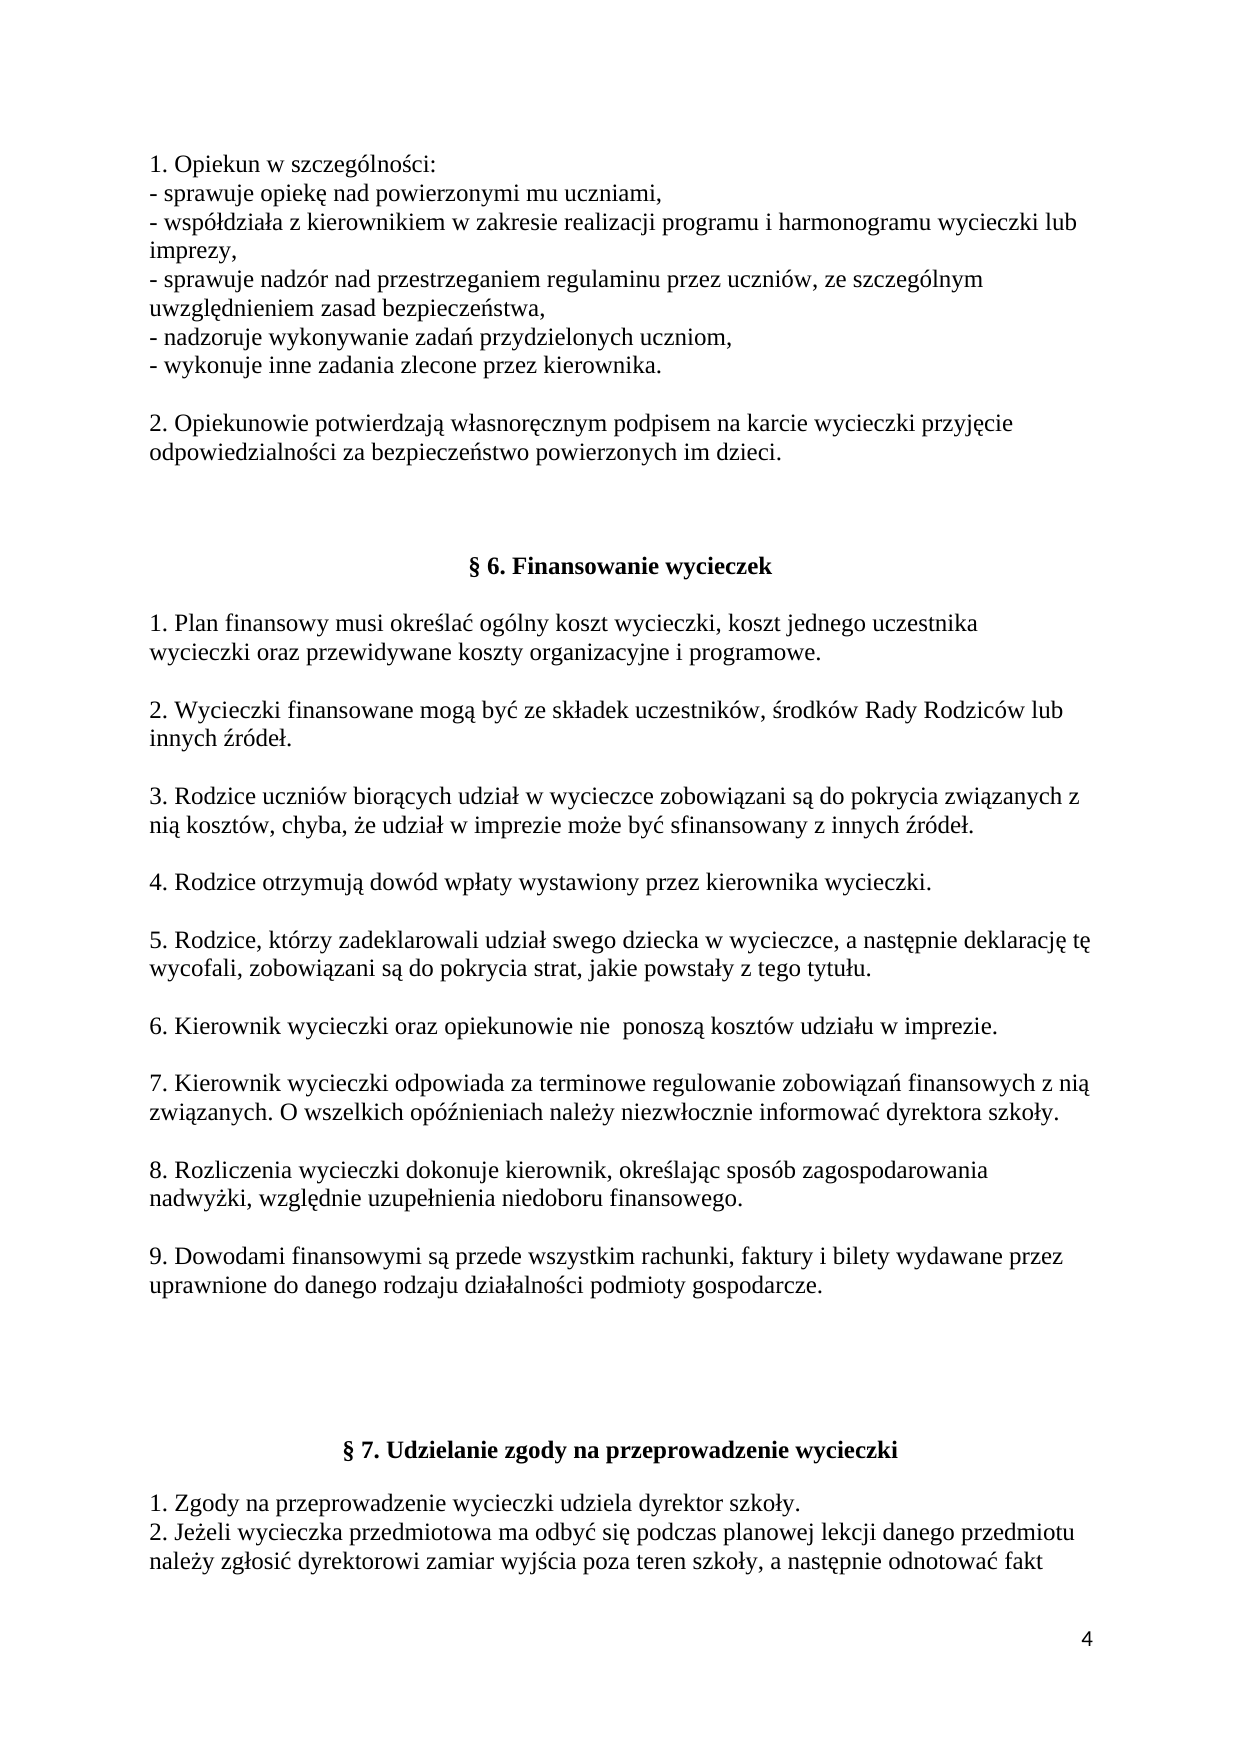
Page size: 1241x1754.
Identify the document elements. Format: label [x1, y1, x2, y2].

table_header [148, 148, 1093, 1576]
